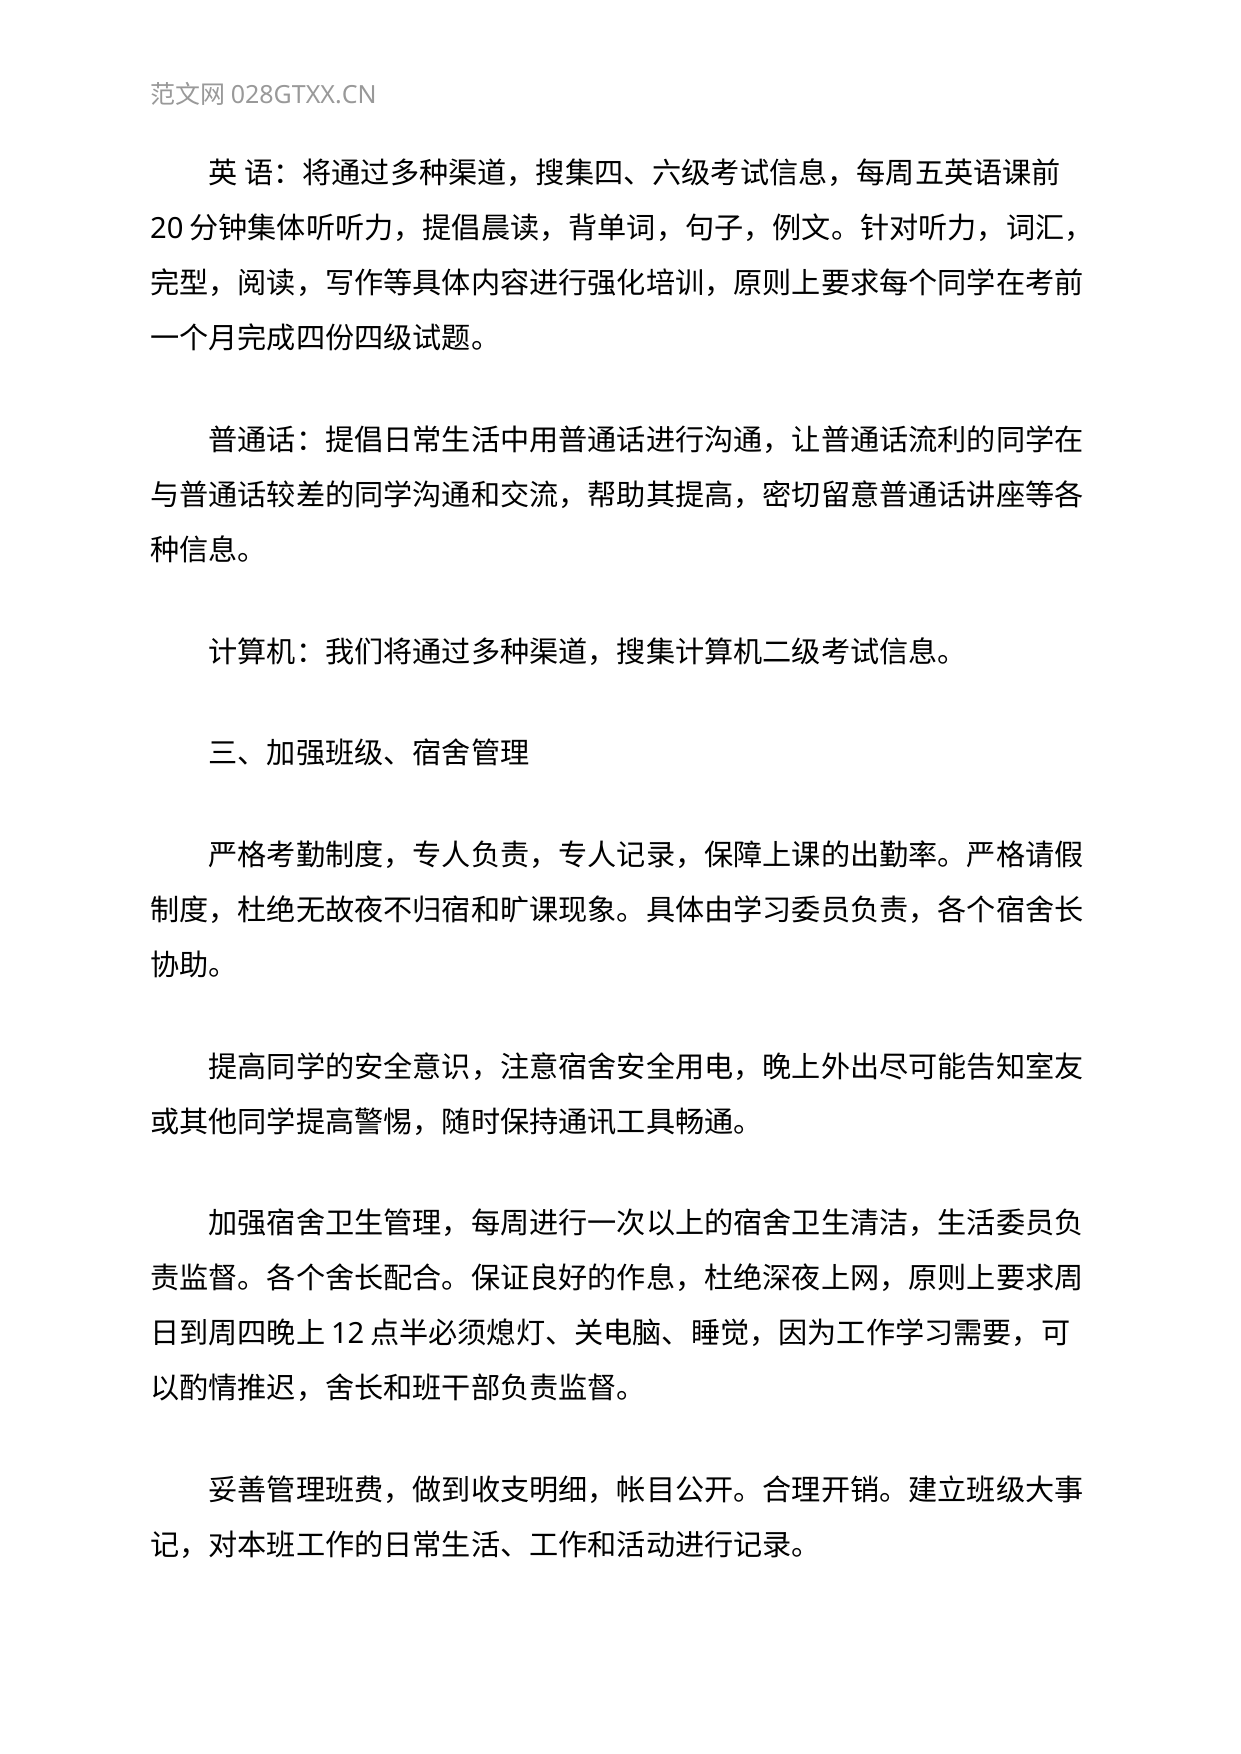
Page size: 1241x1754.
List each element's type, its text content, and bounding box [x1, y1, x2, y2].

text 严格考勤制度，专人负责，专人记录，保障上课的出勤率。严格请假制度，杜绝无故夜不归宿和旷课现象。具体由学习委员负责，各个宿舍长协助。 [150, 832, 1090, 984]
text 英 语：将通过多种渠道，搜集四、六级考试信息，每周五英语课前20分钟集体听听力，提倡晨读，背单词，句子，例文。针对听力，词汇，完型，阅读，写作等具体内容进行强化培训，原则上要求每个同学在考前一个月完成四份四级试题。 [150, 150, 1090, 357]
text 三、加强班级、宿舍管理 [150, 730, 1090, 772]
text 加强宿舍卫生管理，每周进行一次以上的宿舍卫生清洁，生活委员负责监督。各个舍长配合。保证良好的作息，杜绝深夜上网，原则上要求周日到周四晚上12点半必须熄灯、关电脑、睡觉，因为工作学习需要，可以酌情推迟，舍长和班干部负责监督。 [150, 1200, 1090, 1407]
text 妥善管理班费，做到收支明细，帐目公开。合理开销。建立班级大事记，对本班工作的日常生活、工作和活动进行记录。 [150, 1466, 1090, 1564]
text 提高同学的安全意识，注意宿舍安全用电，晚上外出尽可能告知室友或其他同学提高警惕，随时保持通讯工具畅通。 [150, 1043, 1090, 1140]
text 计算机：我们将通过多种渠道，搜集计算机二级考试信息。 [150, 628, 1090, 670]
text 普通话：提倡日常生活中用普通话进行沟通，让普通话流利的同学在与普通话较差的同学沟通和交流，帮助其提高，密切留意普通话讲座等各种信息。 [150, 417, 1090, 569]
